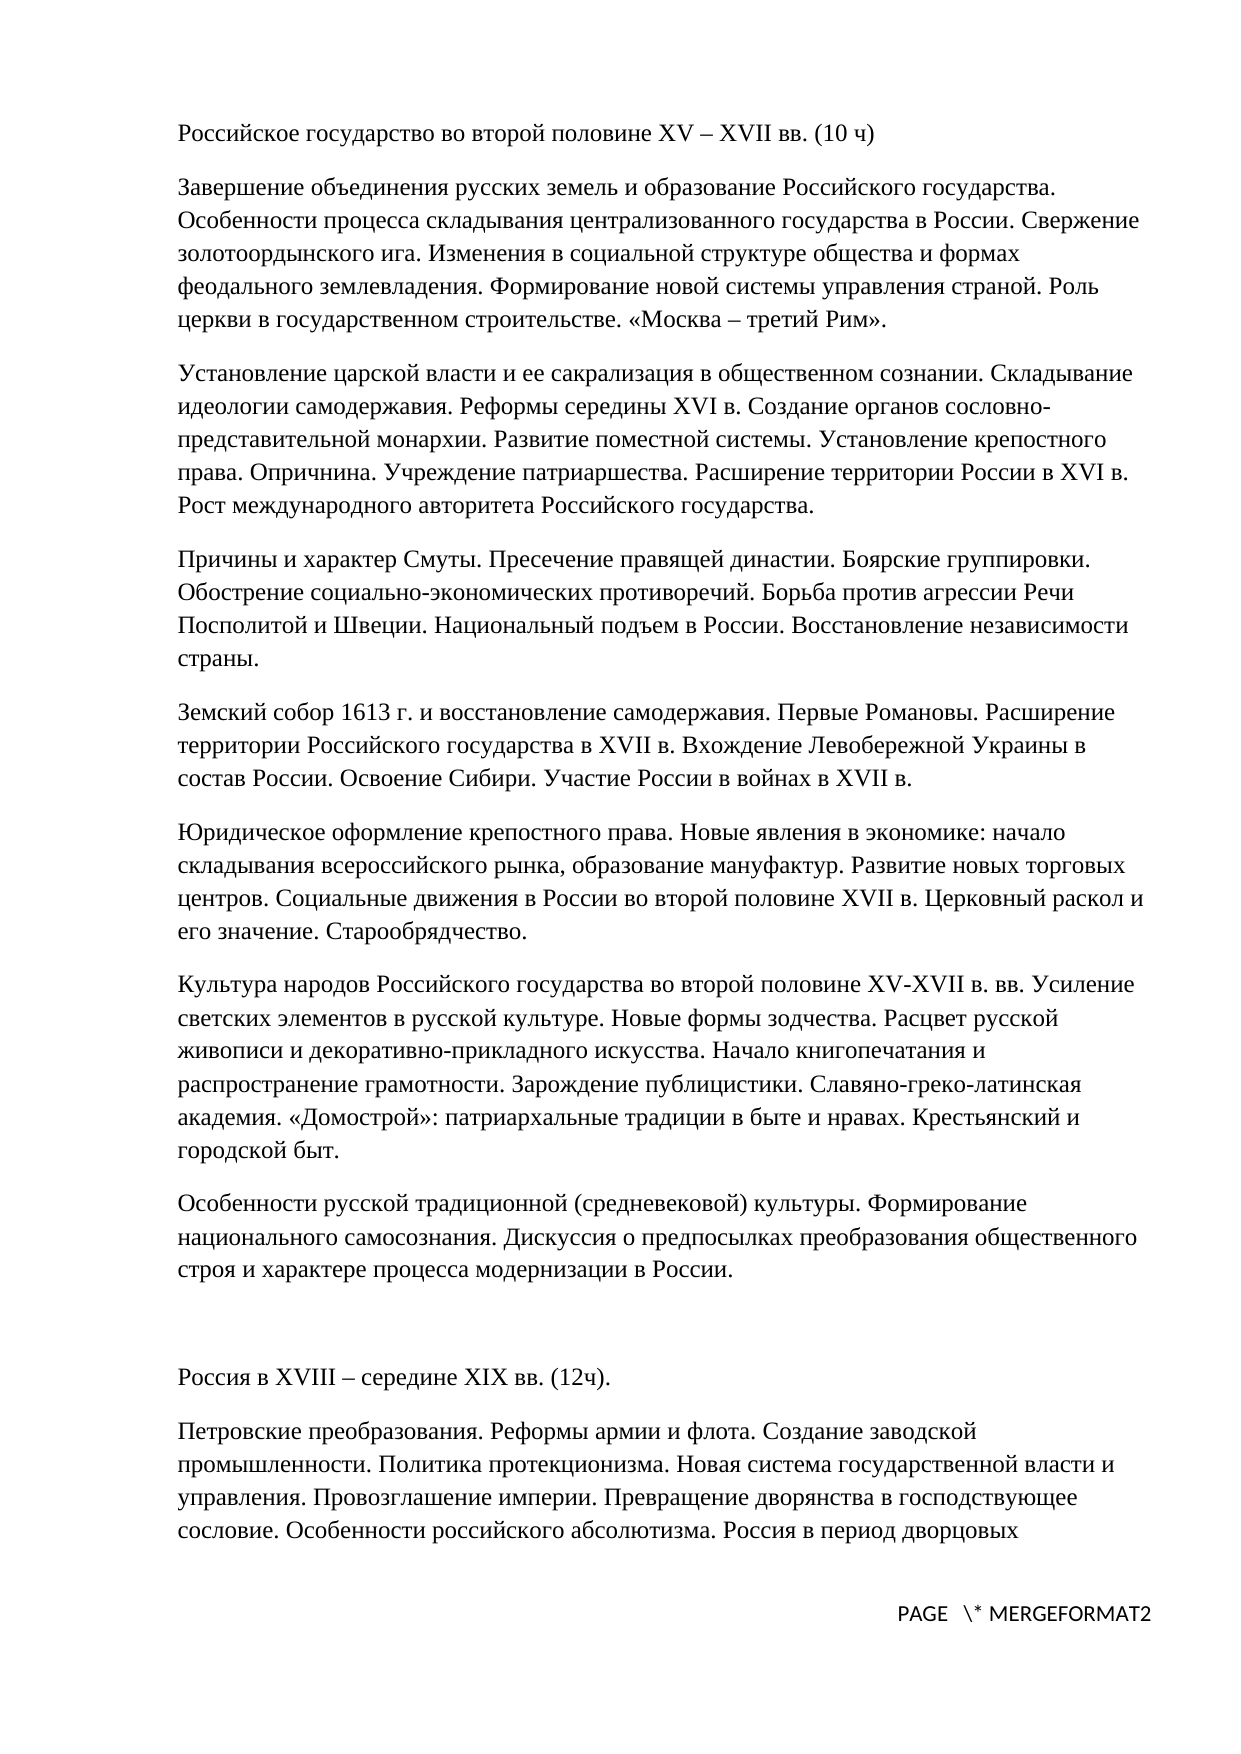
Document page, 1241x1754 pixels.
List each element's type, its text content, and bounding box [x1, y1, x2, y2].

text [177, 1416, 1152, 1544]
text Культура народов Российского государства во второй половине XV-XVII в. вв. Усиление светских элементов в русской культуре. Новые формы зодчества. Расцвет русской живописи и декоративно-прикладного искусства. Начало книгопечатания и распространение грамотности. Зарождение публицистики. Славяно-греко-латинская академия. «Домострой»: патриархальные традиции в быте и нравах. Крестьянский и городской быт. [177, 969, 1152, 1163]
text Причины и характер Смуты. Пресечение правящей династии. Боярские группировки. Обострение социально-экономических противоречий. Борьба против агрессии Речи Посполитой и Швеции. Национальный подъем в России. Восстановление независимости страны. [177, 544, 1152, 672]
text Юридическое оформление крепостного права. Новые явления в экономике: начало складывания всероссийского рынка, образование мануфактур. Развитие новых торговых центров. Социальные движения в России во второй половине XVII в. Церковный раскол и его значение. Старообрядчество. [177, 817, 1152, 944]
text Особенности русской традиционной (средневековой) культуры. Формирование национального самосознания. Дискуссия о предпосылках преобразования общественного строя и характере процесса модернизации в России. [177, 1188, 1152, 1283]
text Завершение объединения русских земель и образование Российского государства. Особенности процесса складывания централизованного государства в России. Свержение золотоордынского ига. Изменения в социальной структуре общества и формах феодального землевладения. Формирование новой системы управления страной. Роль церкви в государственном строительстве. «Москва – третий Рим». [177, 172, 1152, 333]
text Российское государство во второй половине XV – XVII вв. (10 ч) [177, 118, 1152, 147]
text Земский собор . и восстановление самодержавия. Первые Романовы. Расширение территории Российского государства в XVII в. Вхождение Левобережной Украины в состав России. Освоение Сибири. Участие России в войнах в XVII в. [177, 697, 1152, 792]
text Установление царской власти и ее сакрализация в общественном сознании. Складывание идеологии самодержавия. Реформы середины XVI в. Создание органов сословно-представительной монархии. Развитие поместной системы. Установление крепостного права. Опричнина. Учреждение патриаршества. Расширение территории России в XVI в. Рост международного авторитета Российского государства. [177, 358, 1152, 519]
text Россия в XVIII – середине XIX вв. (12ч). [177, 1362, 1152, 1391]
